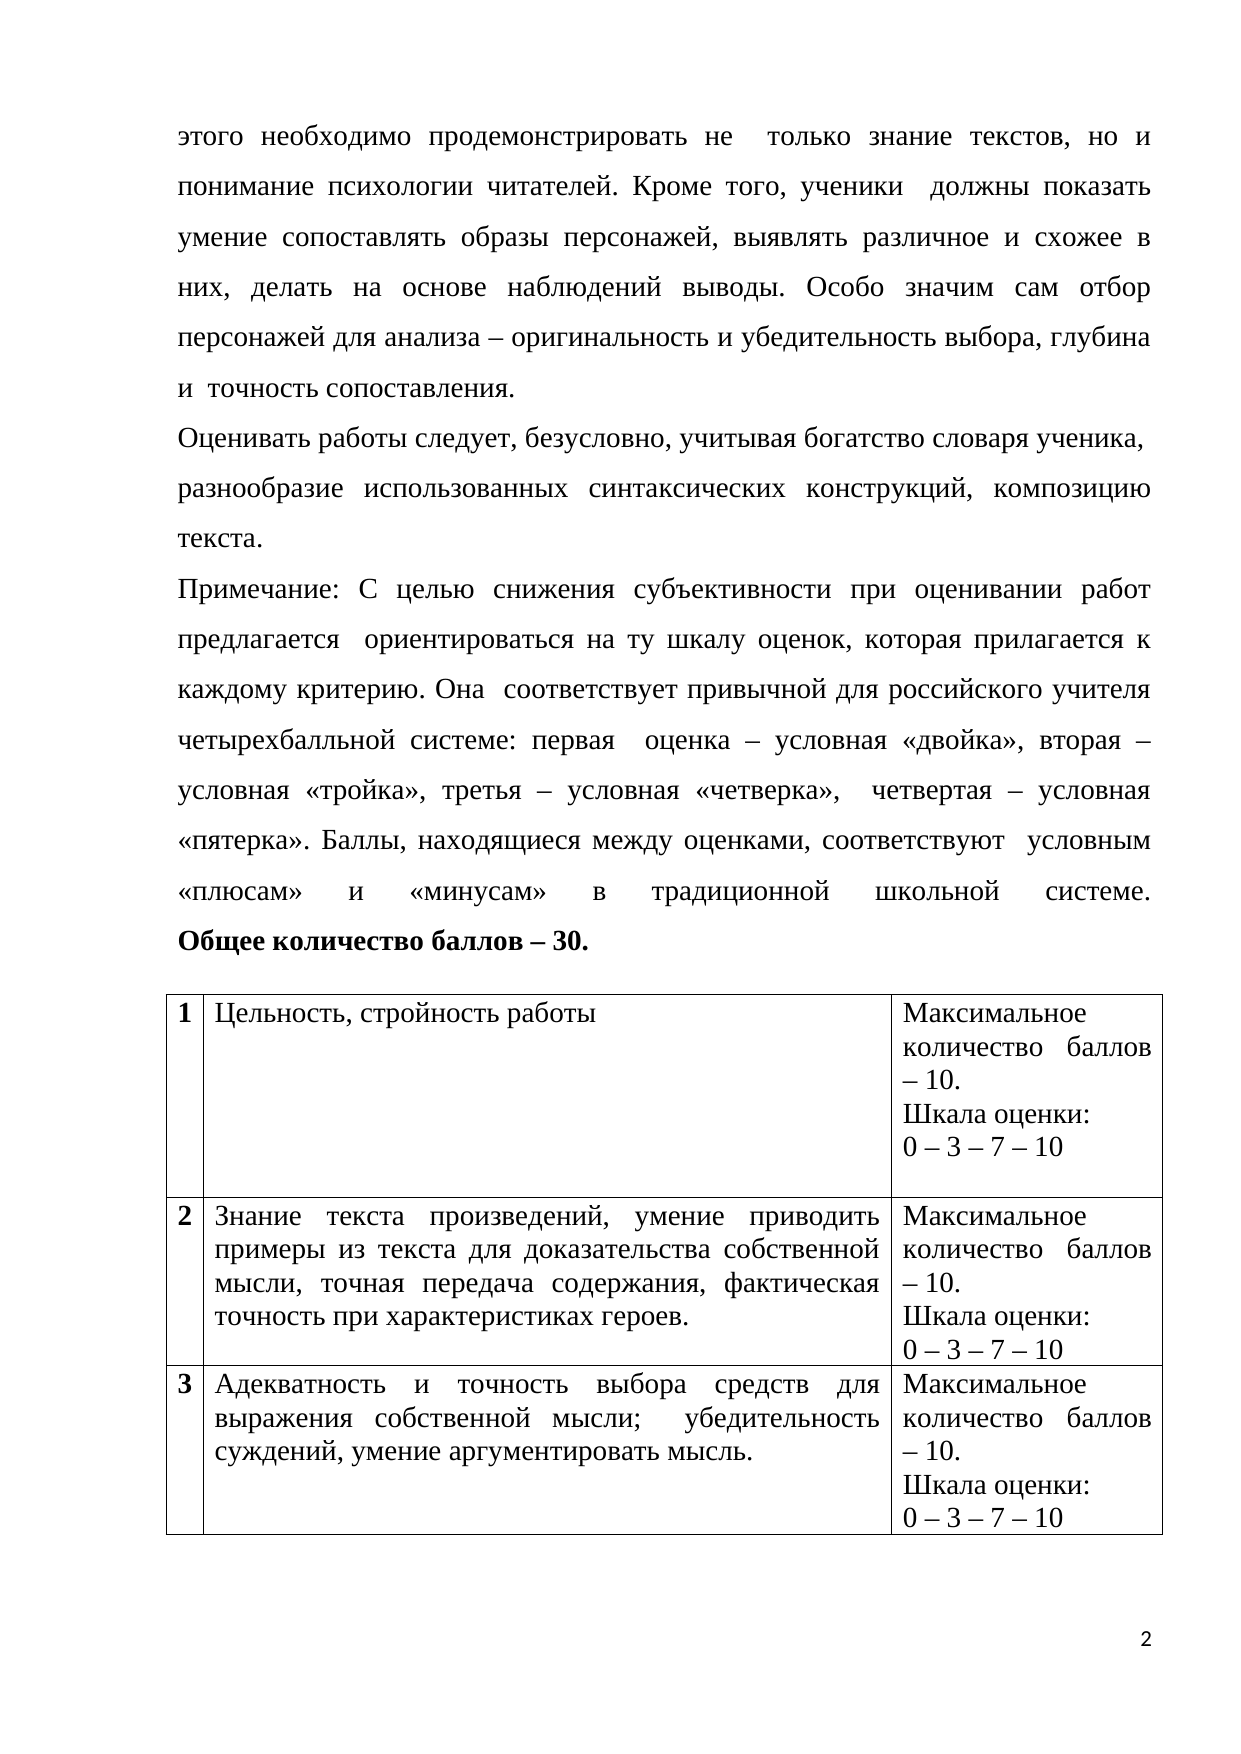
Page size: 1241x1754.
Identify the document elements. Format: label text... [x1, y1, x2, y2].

text Примечание: С целью снижения субъективности при оценивании работ предлагается ориентироваться на ту шкалу оценок, которая прилагается к каждому критерию. Она соответствует привычной для российского учителя четырехбалльной системе: первая оценка – условная «двойка», вторая – условная «тройка», третья – условная «четверка», четвертая – условная «пятерка». Баллы, находящиеся между оценками, соответствуют условным «плюсам» и «минусам» в традиционной школьной системе. Общее количество баллов – 30. [177, 571, 1152, 957]
table_cell Адекватность и точность выбора средств для выражения собственной мысли; убедительность суждений, умение аргументировать мысль. [204, 1366, 891, 1534]
table_header 1 [167, 995, 203, 1197]
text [177, 118, 1152, 403]
text Оценивать работы следует, безусловно, учитывая богатство словаря ученика, [177, 420, 1152, 453]
text разнообразие использованных синтаксических конструкций, композицию текста. [177, 470, 1152, 554]
table_cell 2 [167, 1198, 203, 1365]
table_header Цельность, стройность работы [204, 995, 891, 1197]
table_cell Максимальное количество баллов – 10. Шкала оценки: 0 – 3 – 7 – 10 [892, 1198, 1162, 1365]
table_cell Максимальное количество баллов – 10. Шкала оценки: 0 – 3 – 7 – 10 [892, 1366, 1162, 1534]
table_header Максимальное количество баллов – 10. Шкала оценки: 0 – 3 – 7 – 10 [892, 995, 1162, 1197]
table_cell Знание текста произведений, умение приводить примеры из текста для доказательства собственной мысли, точная передача содержания, фактическая точность при характеристиках героев. [204, 1198, 891, 1365]
table_cell 3 [167, 1366, 203, 1534]
